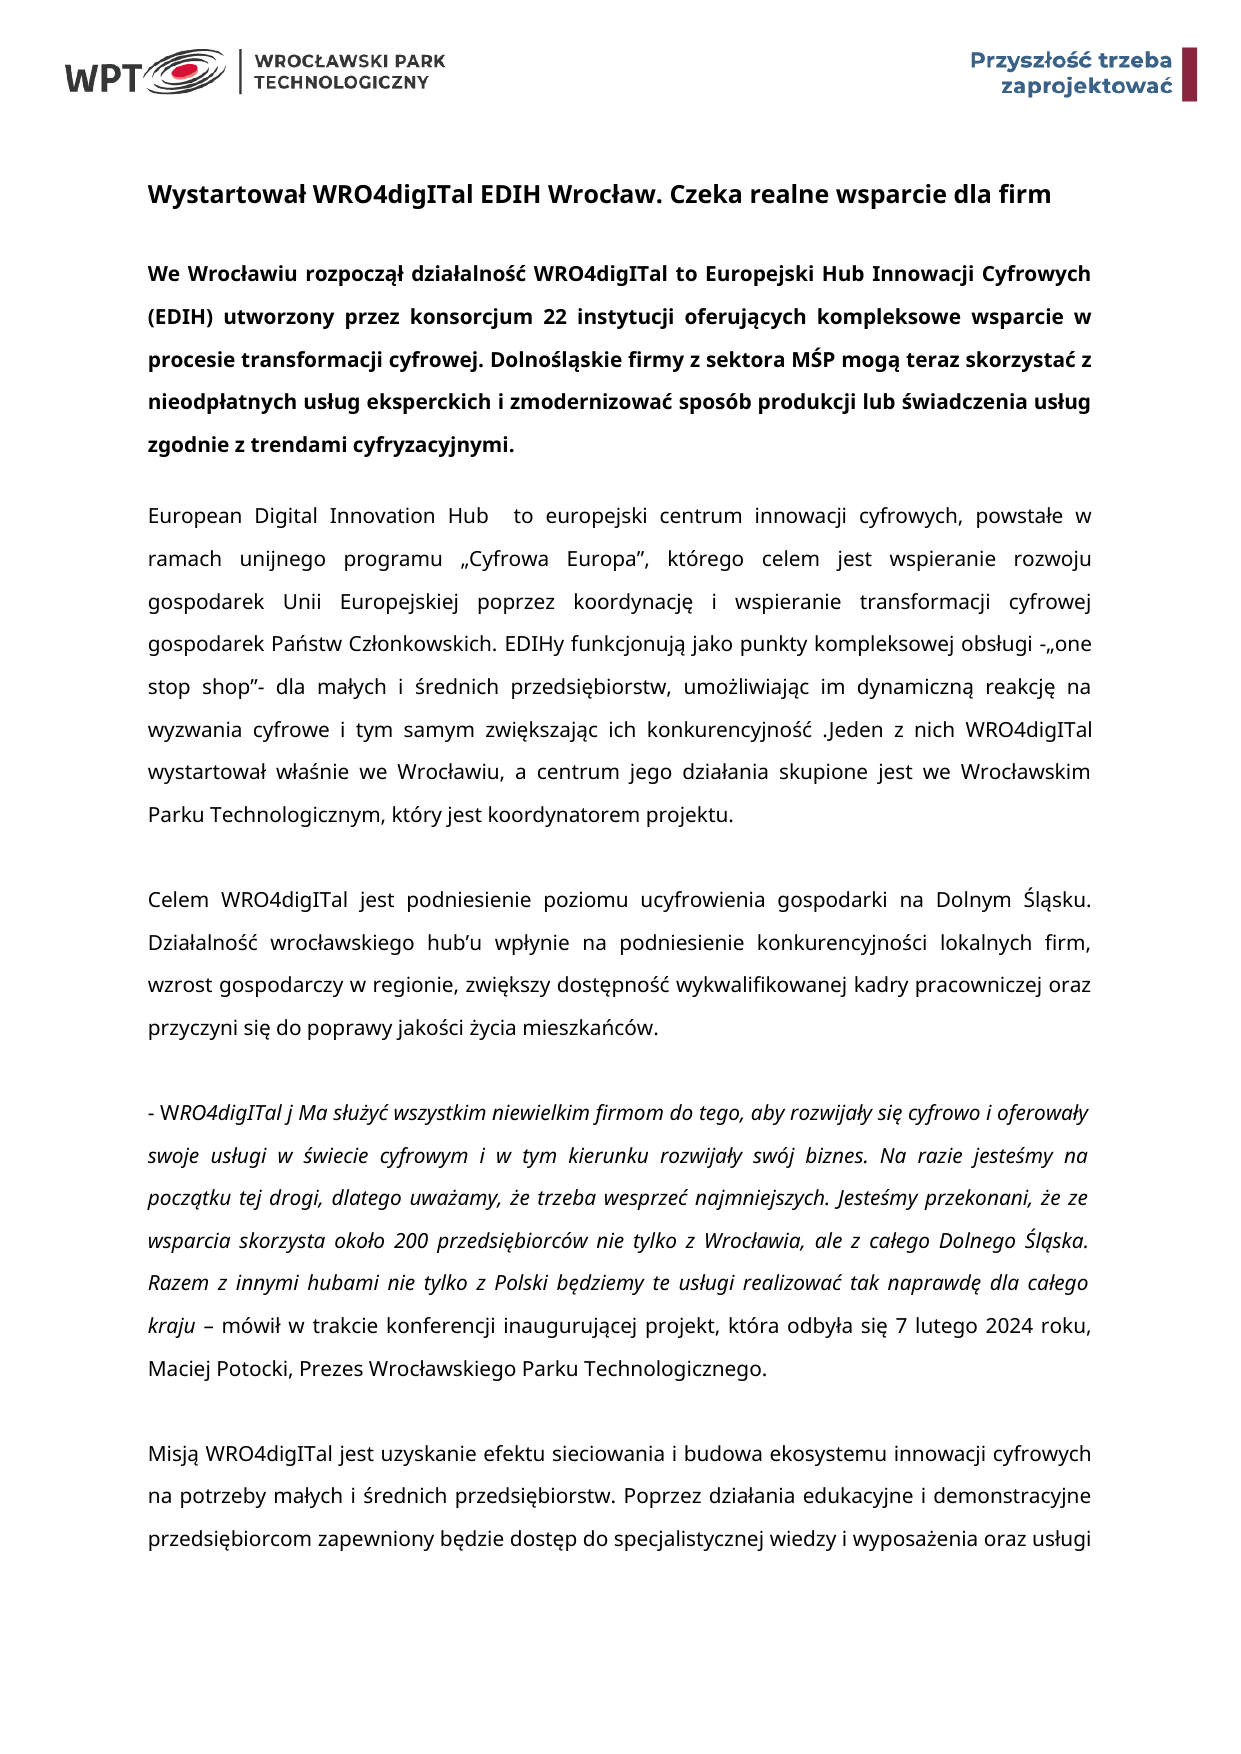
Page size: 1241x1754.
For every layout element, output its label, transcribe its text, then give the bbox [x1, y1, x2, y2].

picture [876, 0, 1241, 136]
text Wystartował WRO4digITal EDIH Wrocław. Czeka realne wsparcie dla firm [148, 177, 1093, 211]
text We Wrocławiu rozpoczął działalność WRO4digITal to Europejski Hub Innowacji Cyfrowych (EDIH) utworzony przez konsorcjum 22 instytucji oferujących kompleksowe wsparcie w procesie transformacji cyfrowej. Dolnośląskie firmy z sektora MŚP mogą teraz skorzystać z nieodpłatnych usług eksperckich i zmodernizować sposób produkcji lub świadczenia usług zgodnie z trendami cyfryzacyjnymi. [148, 259, 1093, 458]
text European Digital Innovation Hub to europejski centrum innowacji cyfrowych, powstałe w ramach unijnego programu „Cyfrowa Europa”, którego celem jest wspieranie rozwoju gospodarek Unii Europejskiej poprzez koordynację i wspieranie transformacji cyfrowej gospodarek Państw Członkowskich. EDIHy funkcjonują jako punkty kompleksowej obsługi -„one stop shop”- dla małych i średnich przedsiębiorstw, umożliwiając im dynamiczną reakcję na wyzwania cyfrowe i tym samym zwiększając ich konkurencyjność .Jeden z nich WRO4digITal wystartował właśnie we Wrocławiu, a centrum jego działania skupione jest we Wrocławskim Parku Technologicznym, który jest koordynatorem projektu. [148, 502, 1093, 828]
text - WRO4digITal j Ma służyć wszystkim niewielkim firmom do tego, aby rozwijały się cyfrowo i oferowały swoje usługi w świecie cyfrowym i w tym kierunku rozwijały swój biznes. Na razie jesteśmy na początku tej drogi, dlatego uważamy, że trzeba wesprzeć najmniejszych. Jesteśmy przekonani, że ze wsparcia skorzysta około 200 przedsiębiorców nie tylko z Wrocławia, ale z całego Dolnego Śląska. Razem z innymi hubami nie tylko z Polski będziemy te usługi realizować tak naprawdę dla całego kraju – mówił w trakcie konferencji inaugurującej projekt, która odbyła się 7 lutego 2024 roku, Maciej Potocki, Prezes Wrocławskiego Parku Technologicznego. [148, 1098, 1093, 1382]
text Celem WRO4digITal jest podniesienie poziomu ucyfrowienia gospodarki na Dolnym Śląsku. Działalność wrocławskiego hub’u wpłynie na podniesienie konkurencyjności lokalnych firm, wzrost gospodarczy w regionie, zwiększy dostępność wykwalifikowanej kadry pracowniczej oraz przyczyni się do poprawy jakości życia mieszkańców. [148, 885, 1093, 1041]
picture [1, 0, 470, 173]
